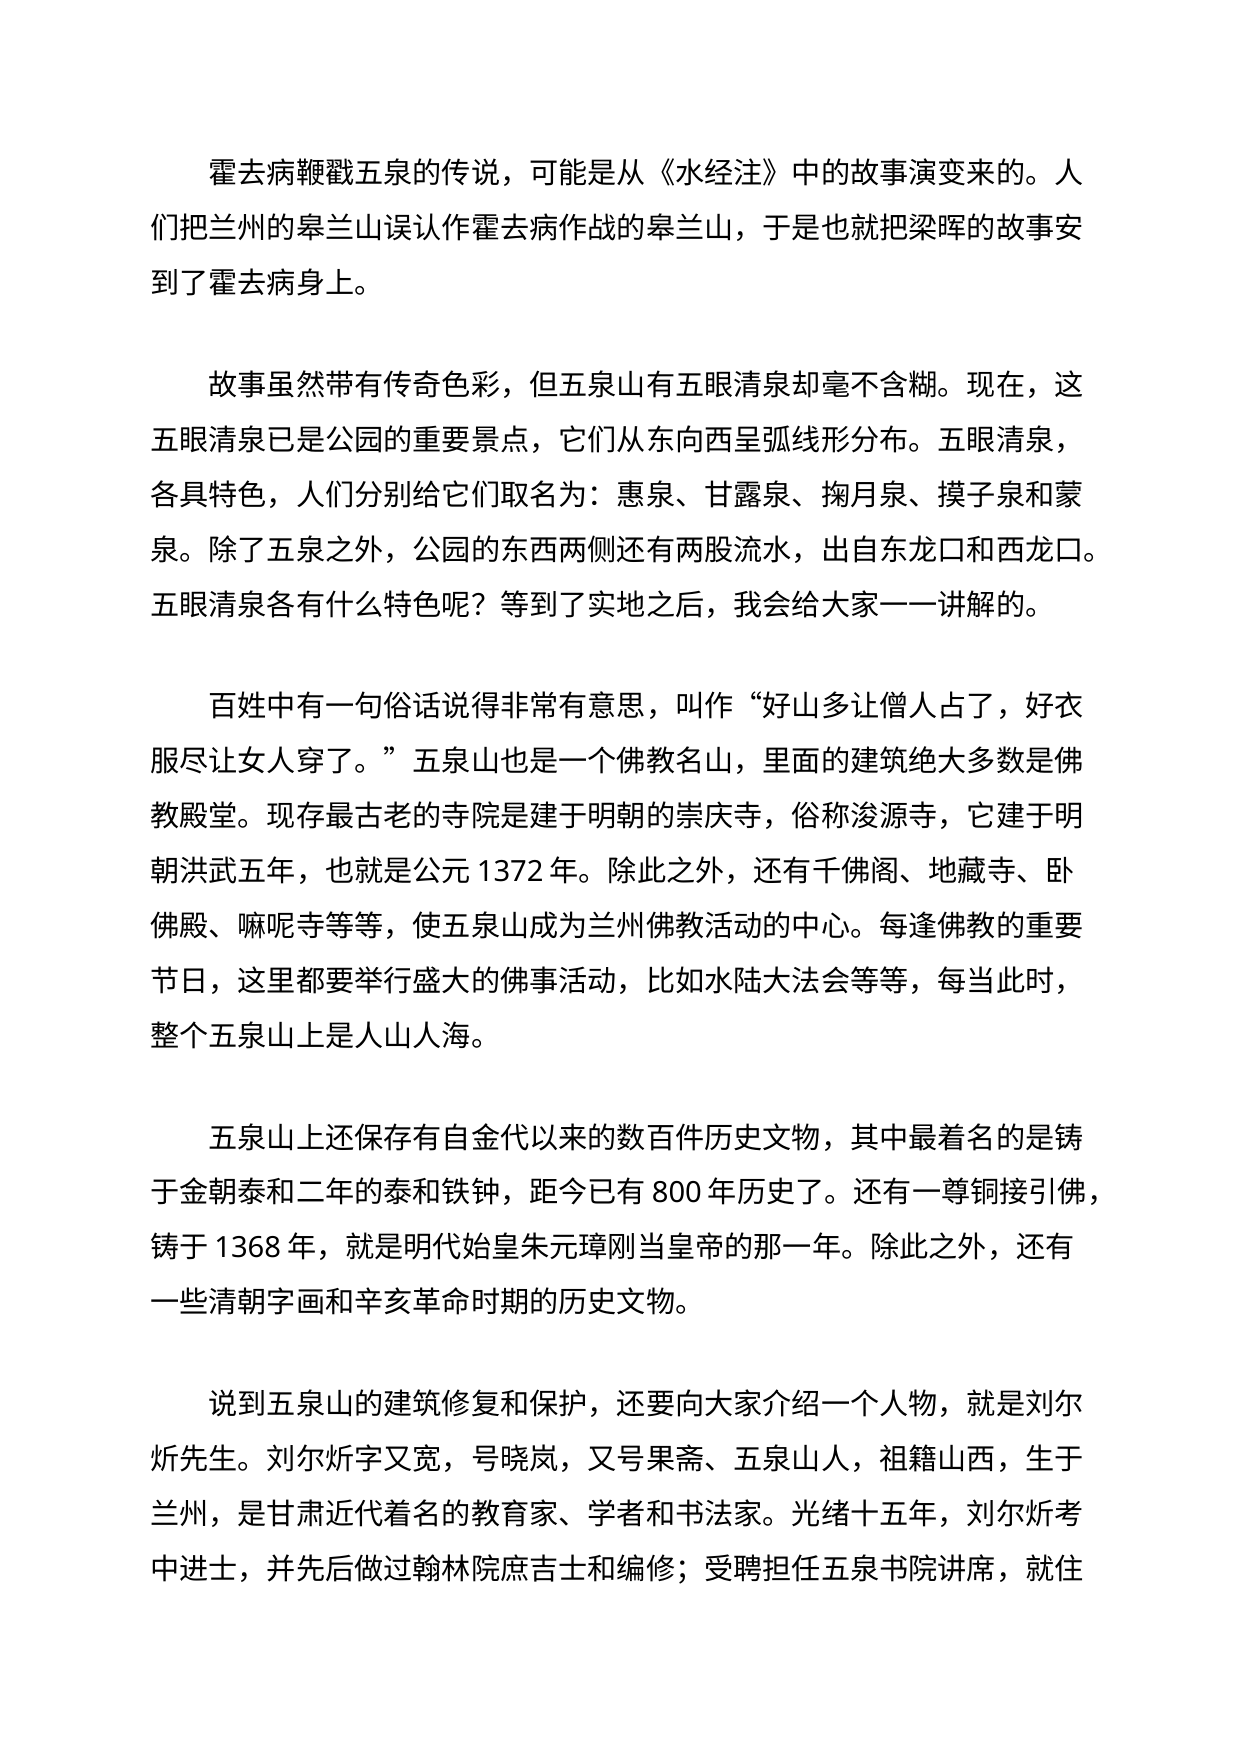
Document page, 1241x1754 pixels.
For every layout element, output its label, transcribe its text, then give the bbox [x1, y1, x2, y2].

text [150, 1381, 1090, 1588]
text 百姓中有一句俗话说得非常有意思，叫作“好山多让僧人占了，好衣服尽让女人穿了。”五泉山也是一个佛教名山，里面的建筑绝大多数是佛教殿堂。现存最古老的寺院是建于明朝的崇庆寺，俗称浚源寺，它建于明朝洪武五年，也就是公元1372年。除此之外，还有千佛阁、地藏寺、卧佛殿、嘛呢寺等等，使五泉山成为兰州佛教活动的中心。每逢佛教的重要节日，这里都要举行盛大的佛事活动，比如水陆大法会等等，每当此时，整个五泉山上是人山人海。 [150, 683, 1090, 1055]
text 故事虽然带有传奇色彩，但五泉山有五眼清泉却毫不含糊。现在，这五眼清泉已是公园的重要景点，它们从东向西呈弧线形分布。五眼清泉，各具特色，人们分别给它们取名为：惠泉、甘露泉、掬月泉、摸子泉和蒙泉。除了五泉之外，公园的东西两侧还有两股流水，出自东龙口和西龙口。五眼清泉各有什么特色呢？等到了实地之后，我会给大家一一讲解的。 [150, 362, 1090, 623]
text 五泉山上还保存有自金代以来的数百件历史文物，其中最着名的是铸于金朝泰和二年的泰和铁钟，距今已有800年历史了。还有一尊铜接引佛，铸于1368年，就是明代始皇朱元璋刚当皇帝的那一年。除此之外，还有一些清朝字画和辛亥革命时期的历史文物。 [150, 1114, 1090, 1321]
text 霍去病鞭戳五泉的传说，可能是从《水经注》中的故事演变来的。人们把兰州的皋兰山误认作霍去病作战的皋兰山，于是也就把梁晖的故事安到了霍去病身上。 [150, 150, 1090, 302]
